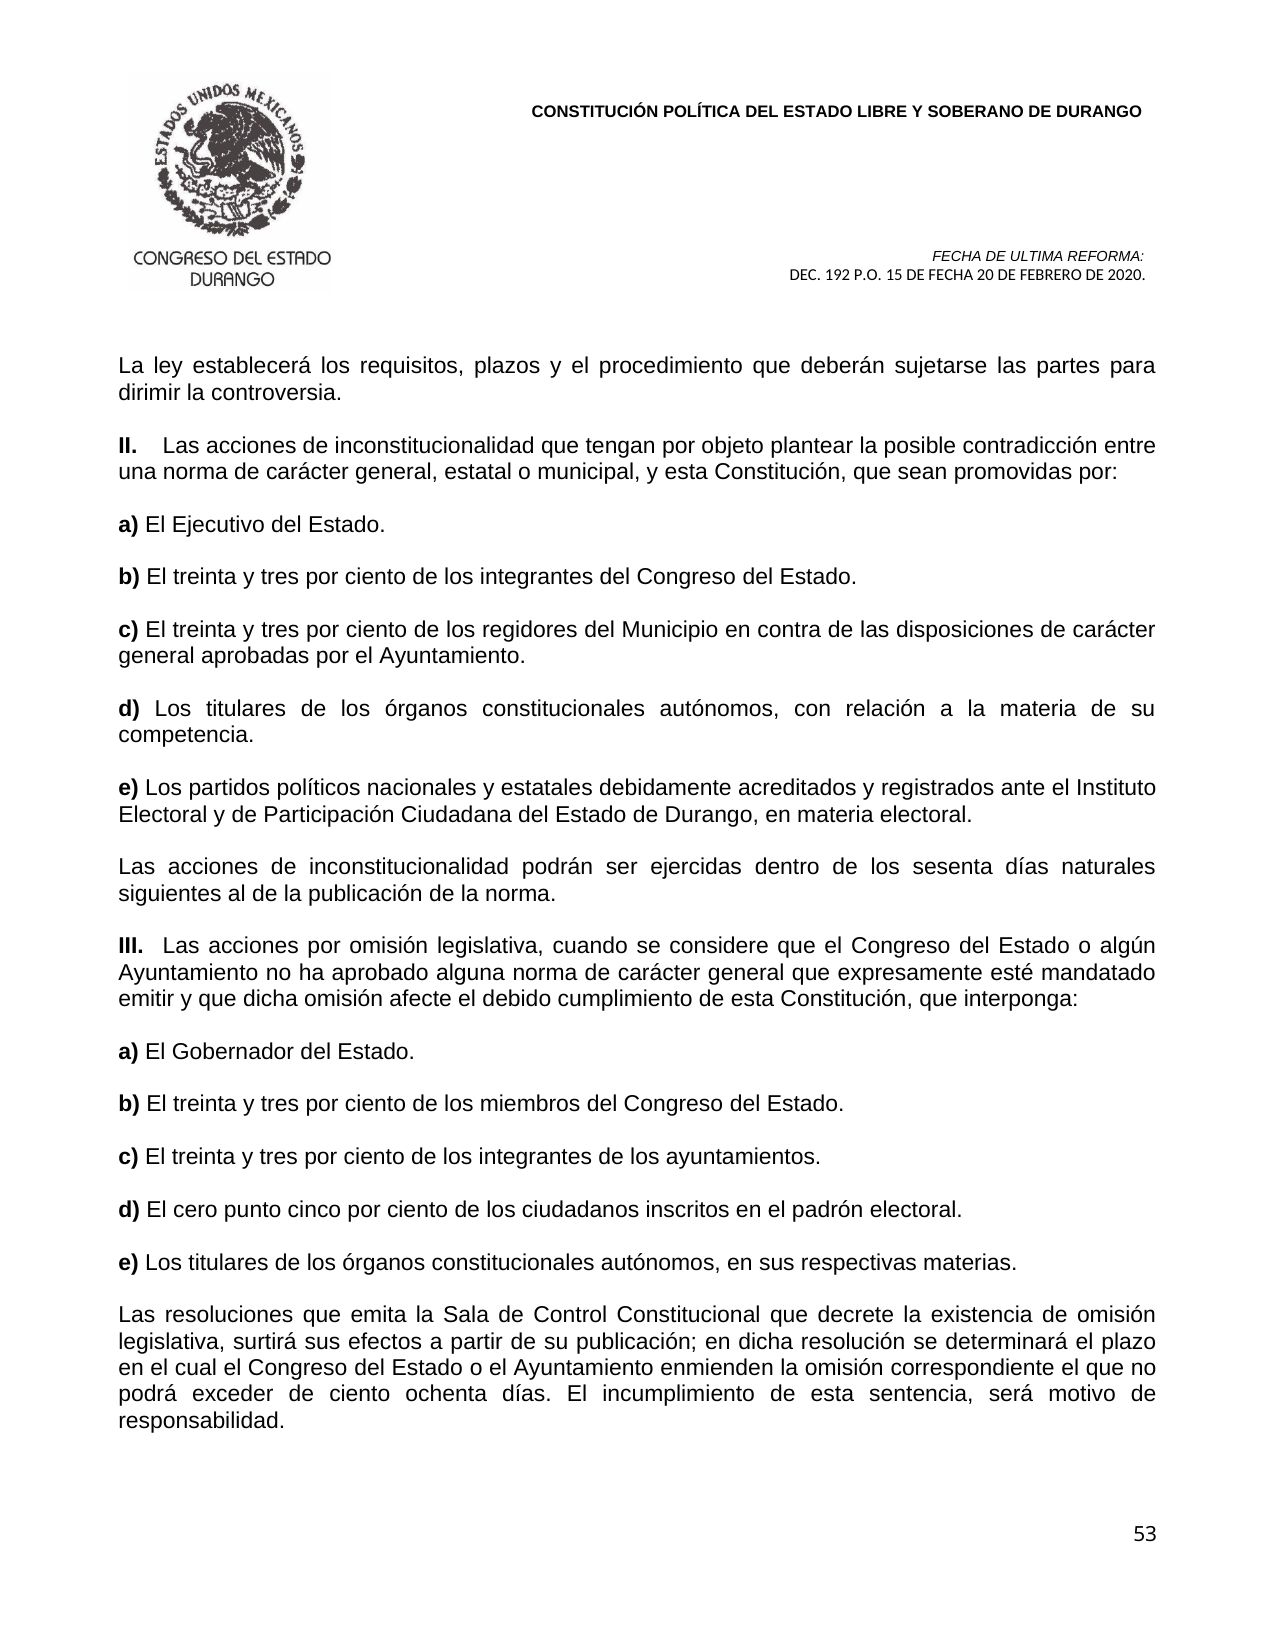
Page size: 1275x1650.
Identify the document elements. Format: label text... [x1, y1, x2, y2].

text La ley establecerá los requisitos, plazos y el procedimiento que deberán sujetarse las partes para dirimir la controversia. [118, 352, 1157, 405]
list e) Los titulares de los órganos constitucionales autónomos, en sus respectivas materias. [118, 1248, 1157, 1275]
list a) El Gobernador del Estado. [118, 1038, 1157, 1064]
list c) El treinta y tres por ciento de los regidores del Municipio en contra de las disposiciones de carácter general aprobadas por el Ayuntamiento. [118, 616, 1157, 669]
list d) El cero punto cinco por ciento de los ciudadanos inscritos en el padrón electoral. [118, 1196, 1157, 1222]
list c) El treinta y tres por ciento de los integrantes de los ayuntamientos. [118, 1143, 1157, 1169]
list Las acciones por omisión legislativa, cuando se considere que el Congreso del Estado o algún Ayuntamiento no ha aprobado alguna norma de carácter general que expresamente esté mandatado emitir y que dicha omisión afecte el debido cumplimiento de esta Constitución, que interponga: [118, 932, 1157, 1011]
text Las acciones de inconstitucionalidad podrán ser ejercidas dentro de los sesenta días naturales siguientes al de la publicación de la norma. [118, 853, 1157, 906]
text Las resoluciones que emita la Sala de Control Constitucional que decrete la existencia de omisión legislativa, surtirá sus efectos a partir de su publicación; en dicha resolución se determinará el plazo en el cual el Congreso del Estado o el Ayuntamiento enmienden la omisión correspondiente el que no podrá exceder de ciento ochenta días. El incumplimiento de esta sentencia, será motivo de responsabilidad. [118, 1301, 1157, 1433]
picture [129, 73, 333, 293]
list b) El treinta y tres por ciento de los miembros del Congreso del Estado. [118, 1090, 1157, 1117]
list Las acciones de inconstitucionalidad que tengan por objeto plantear la posible contradicción entre una norma de carácter general, estatal o municipal, y esta Constitución, que sean promovidas por: [118, 432, 1157, 484]
list d) Los titulares de los órganos constitucionales autónomos, con relación a la materia de su competencia. [118, 695, 1157, 748]
list e) Los partidos políticos nacionales y estatales debidamente acreditados y registrados ante el Instituto Electoral y de Participación Ciudadana del Estado de Durango, en materia electoral. [118, 774, 1157, 827]
list b) El treinta y tres por ciento de los integrantes del Congreso del Estado. [118, 563, 1157, 590]
list a) El Ejecutivo del Estado. [118, 511, 1157, 537]
